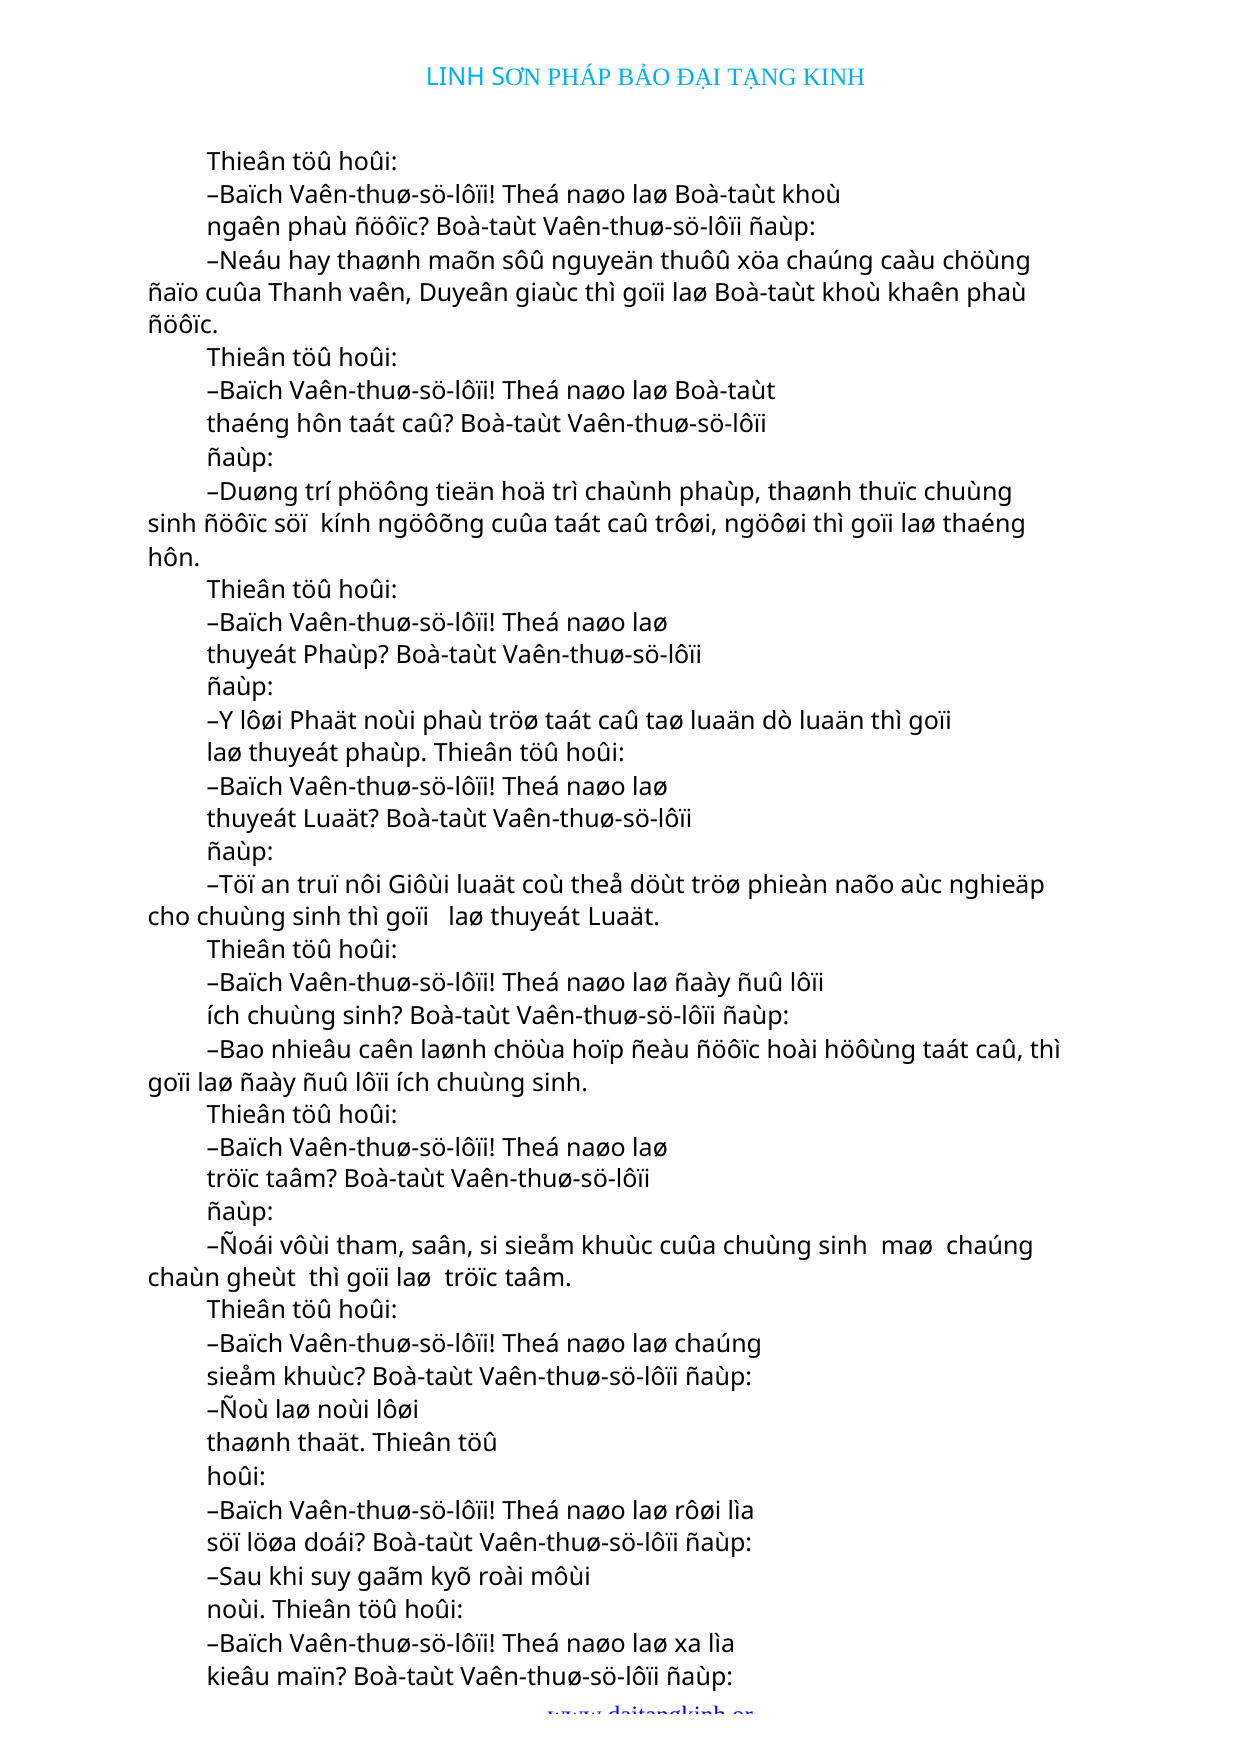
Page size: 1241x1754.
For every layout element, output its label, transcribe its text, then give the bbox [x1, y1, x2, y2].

text –Ñoù laø noùi lôøi thaønh thaät. Thieân töû hoûi: [206, 1392, 507, 1492]
text –Neáu hay thaønh maõn sôû nguyeän thuôû xöa chaúng caàu chöùng ñaïo cuûa Thanh vaên, Duyeân giaùc thì goïi laø Boà-taùt khoù khaên phaù ñöôïc. [147, 243, 1066, 341]
text –Baïch Vaên-thuø-sö-lôïi! Theá naøo laø thuyeát Phaùp? Boà-taùt Vaên-thuø-sö-lôïi ñaùp: [206, 605, 718, 703]
text –Baïch Vaên-thuø-sö-lôïi! Theá naøo laø rôøi lìa söï löøa doái? Boà-taùt Vaên-thuø-sö-lôïi ñaùp: [206, 1492, 766, 1559]
text –Baïch Vaên-thuø-sö-lôïi! Theá naøo laø Boà-taùt thaéng hôn taát caû? Boà-taùt Vaên-thuø-sö-lôïi ñaùp: [206, 373, 836, 473]
text –Töï an truï nôi Giôùi luaät coù theå döùt tröø phieàn naõo aùc nghieäp cho chuùng sinh thì goïi laø thuyeát Luaät. [147, 867, 1066, 933]
text –Baïch Vaên-thuø-sö-lôïi! Theá naøo laø chaúng sieåm khuùc? Boà-taùt Vaên-thuø-sö-lôïi ñaùp: [206, 1325, 770, 1392]
text Thieân töû hoûi: [206, 933, 1105, 964]
text Thieân töû hoûi: [206, 1293, 1105, 1325]
text –Baïch Vaên-thuø-sö-lôïi! Theá naøo laø Boà-taùt khoù ngaên phaù ñöôïc? Boà-taùt Vaên-thuø-sö-lôïi ñaùp: [206, 177, 868, 243]
text Thieân töû hoûi: [206, 341, 1105, 373]
text –Duøng trí phöông tieän hoä trì chaùnh phaùp, thaønh thuïc chuùng sinh ñöôïc söï kính ngöôõng cuûa taát caû trôøi, ngöôøi thì goïi laø thaéng hôn. [147, 473, 1066, 573]
text Thieân töû hoûi: [206, 573, 1105, 605]
text –Sau khi suy gaãm kyõ roài môùi noùi. Thieân töû hoûi: [206, 1559, 601, 1626]
text Thieân töû hoûi: [206, 145, 1105, 177]
text –Baïch Vaên-thuø-sö-lôïi! Theá naøo laø thuyeát Luaät? Boà-taùt Vaên-thuø-sö-lôïi ñaùp: [206, 769, 714, 867]
text –Bao nhieâu caên laønh chöùa hoïp ñeàu ñöôïc hoài höôùng taát caû, thì goïi laø ñaày ñuû lôïi ích chuùng sinh. [147, 1031, 1105, 1098]
text –Baïch Vaên-thuø-sö-lôïi! Theá naøo laø ñaày ñuû lôïi ích chuùng sinh? Boà-taùt Vaên-thuø-sö-lôïi ñaùp: [206, 965, 857, 1031]
text –Baïch Vaên-thuø-sö-lôïi! Theá naøo laø tröïc taâm? Boà-taùt Vaên-thuø-sö-lôïi ñaùp: [206, 1130, 679, 1228]
text –Baïch Vaên-thuø-sö-lôïi! Theá naøo laø xa lìa kieâu maïn? Boà-taùt Vaên-thuø-sö-lôïi ñaùp: [206, 1626, 756, 1693]
text Thieân töû hoûi: [206, 1098, 1105, 1130]
text –Y lôøi Phaät noùi phaù tröø taát caû taø luaän dò luaän thì goïi laø thuyeát phaùp. Thieân töû hoûi: [206, 703, 963, 769]
text –Ñoái vôùi tham, saân, si sieåm khuùc cuûa chuùng sinh maø chaúng chaùn gheùt thì goïi laø tröïc taâm. [147, 1228, 1066, 1293]
